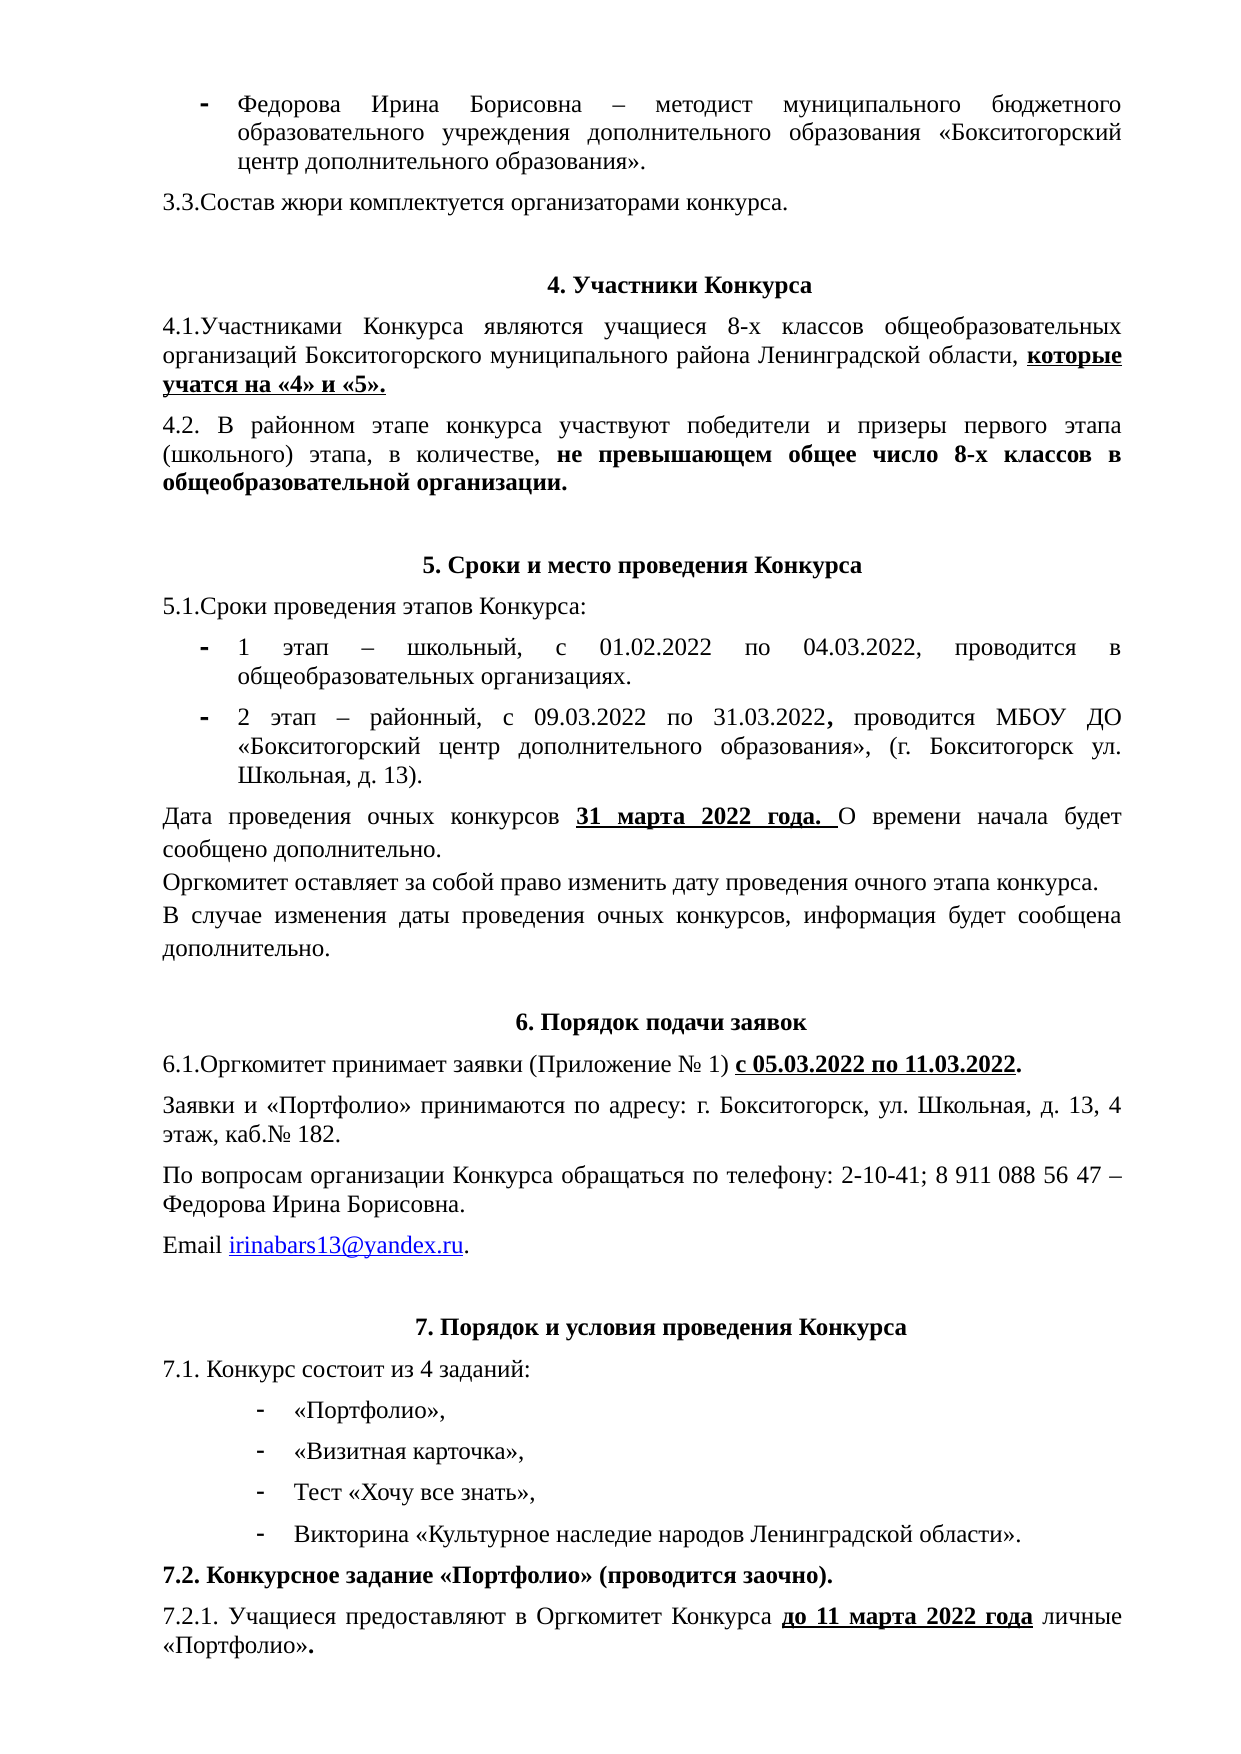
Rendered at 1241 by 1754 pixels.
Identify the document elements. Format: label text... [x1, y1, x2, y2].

text 7. Порядок и условия проведения Конкурса [200, 1312, 1122, 1341]
text Email irinabars13@yandex.ru. [162, 1230, 1122, 1259]
list 2 этап – районный, с 09.03.2022 по 31.03.2022, проводится МБОУ ДО «Бокситогорский центр дополнительного образования», (г. Бокситогорск ул. Школьная, д. 13). [200, 702, 1122, 789]
list 1 этап – школьный, с 01.02.2022 по 04.03.2022, проводится в общеобразовательных организациях. [200, 632, 1122, 690]
text Оргкомитет оставляет за собой право изменить дату проведения очного этапа конкурса. [162, 867, 1122, 896]
text 7.1. Конкурс состоит из 4 заданий: [162, 1354, 1122, 1382]
text 4. Участники Конкурса [237, 270, 1122, 299]
list «Визитная карточка», [256, 1436, 1122, 1465]
list Федорова Ирина Борисовна – методист муниципального бюджетного образовательного учреждения дополнительного образования «Бокситогорский центр дополнительного образования». [200, 89, 1122, 175]
text 4.1.Участниками Конкурса являются учащиеся 8-х классов общеобразовательных организаций Бокситогорского муниципального района Ленинградской области, которые учатся на «4» и «5». [162, 311, 1122, 397]
text 5.1.Сроки проведения этапов Конкурса: [162, 591, 1122, 620]
text 3.3.Состав жюри комплектуется организаторами конкурса. [162, 187, 1122, 216]
text 6. Порядок подачи заявок [200, 1007, 1122, 1036]
text 4.2. В районном этапе конкурса участвуют победители и призеры первого этапа (школьного) этапа, в количестве, не превышающем общее число 8-х классов в общеобразовательной организации. [162, 410, 1122, 496]
text 6.1.Оргкомитет принимает заявки (Приложение № 1) с 05.03.2022 по 11.03.2022. [162, 1049, 1122, 1077]
text Дата проведения очных конкурсов 31 марта 2022 года. О времени начала будет сообщено дополнительно. [162, 801, 1122, 863]
list Викторина «Культурное наследие народов Ленинградской области». [256, 1519, 1122, 1547]
text 7.2. Конкурсное задание «Портфолио» (проводится заочно). [162, 1560, 1122, 1589]
text В случае изменения даты проведения очных конкурсов, информация будет сообщена дополнительно. [162, 900, 1122, 962]
list «Портфолио», [256, 1395, 1122, 1424]
text Заявки и «Портфолио» принимаются по адресу: г. Бокситогорск, ул. Школьная, д. 13, 4 этаж, каб.№ 182. [162, 1090, 1122, 1147]
text По вопросам организации Конкурса обращаться по телефону: 2-10-41; 8 911 088 56 47 –Федорова Ирина Борисовна. [162, 1160, 1122, 1217]
text 7.2.1. Учащиеся предоставляют в Оргкомитет Конкурса до 11 марта 2022 года личные «Портфолио». [162, 1601, 1122, 1659]
text 5. Сроки и место проведения Конкурса [162, 550, 1122, 579]
list Тест «Хочу все знать», [256, 1477, 1122, 1506]
